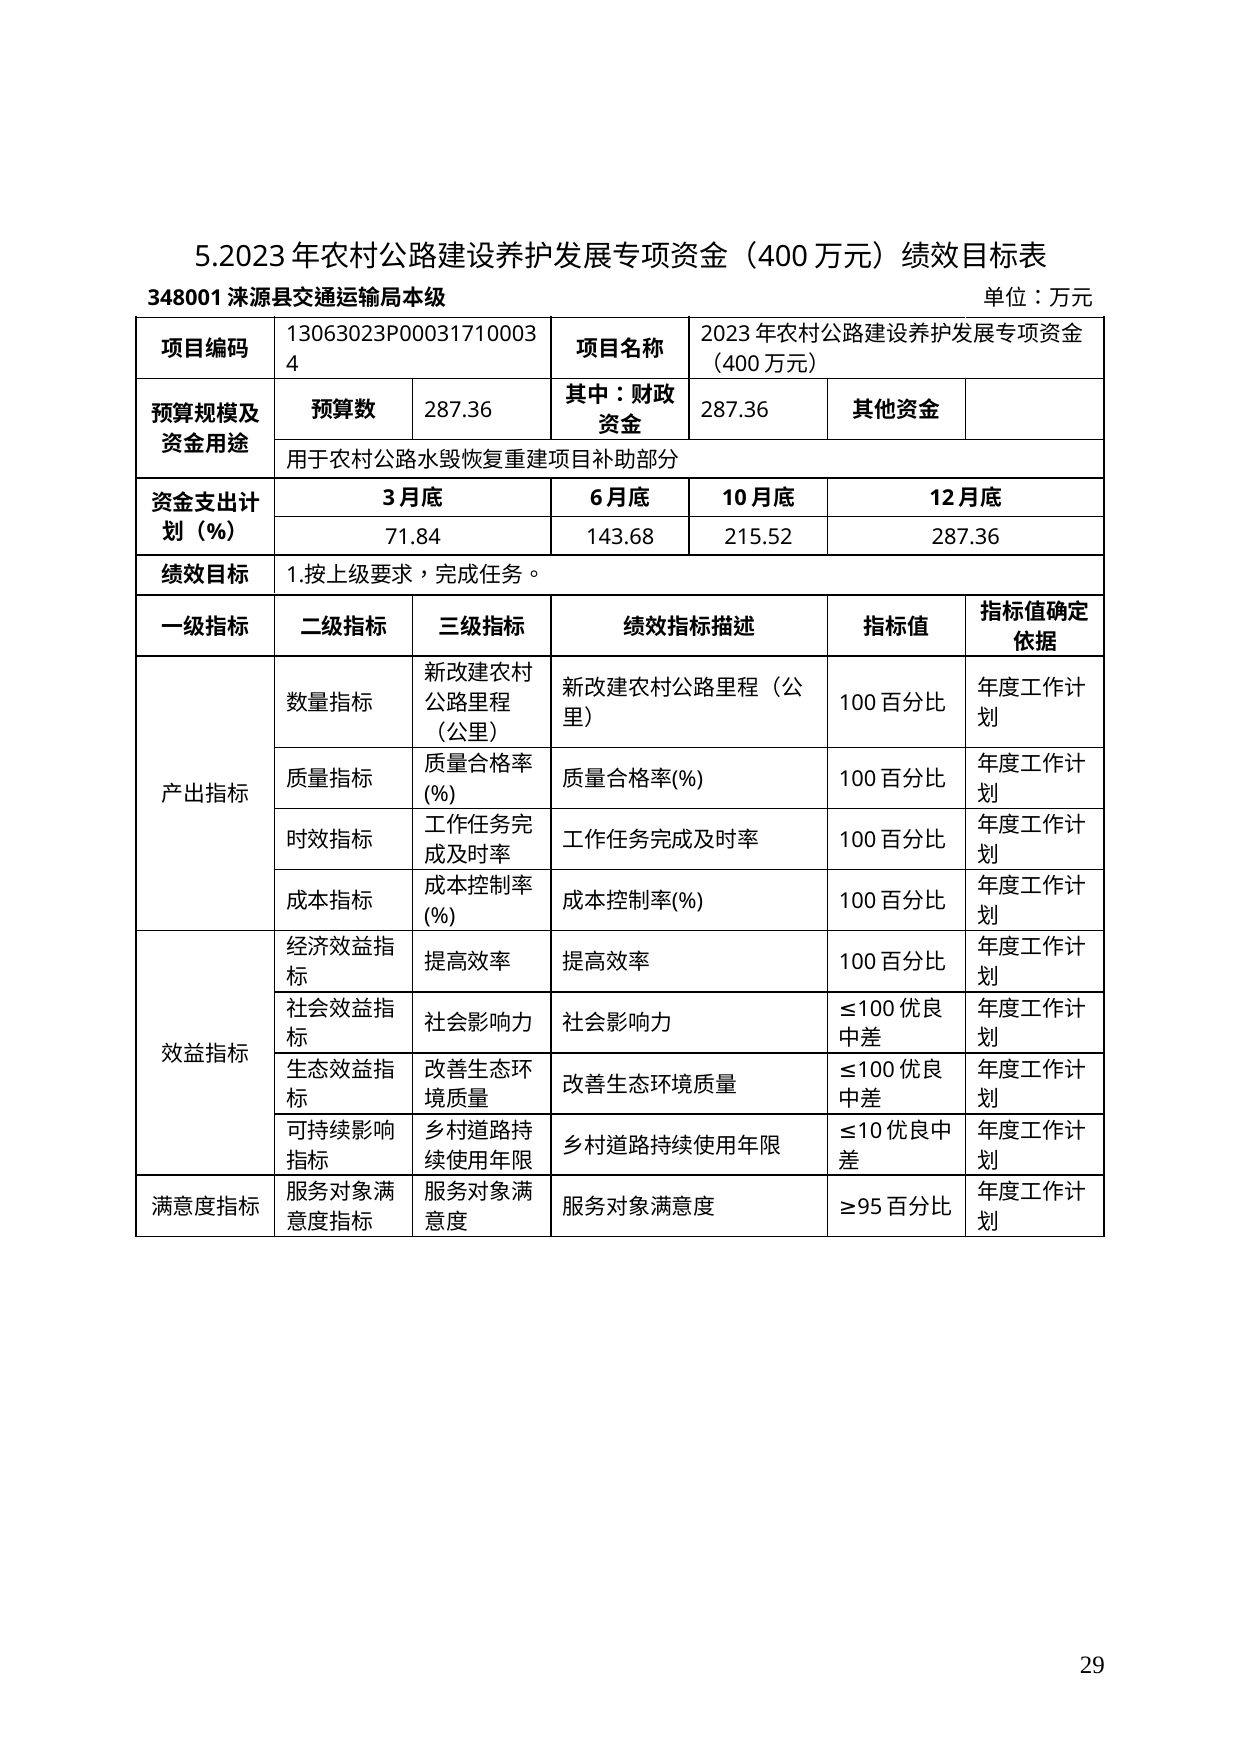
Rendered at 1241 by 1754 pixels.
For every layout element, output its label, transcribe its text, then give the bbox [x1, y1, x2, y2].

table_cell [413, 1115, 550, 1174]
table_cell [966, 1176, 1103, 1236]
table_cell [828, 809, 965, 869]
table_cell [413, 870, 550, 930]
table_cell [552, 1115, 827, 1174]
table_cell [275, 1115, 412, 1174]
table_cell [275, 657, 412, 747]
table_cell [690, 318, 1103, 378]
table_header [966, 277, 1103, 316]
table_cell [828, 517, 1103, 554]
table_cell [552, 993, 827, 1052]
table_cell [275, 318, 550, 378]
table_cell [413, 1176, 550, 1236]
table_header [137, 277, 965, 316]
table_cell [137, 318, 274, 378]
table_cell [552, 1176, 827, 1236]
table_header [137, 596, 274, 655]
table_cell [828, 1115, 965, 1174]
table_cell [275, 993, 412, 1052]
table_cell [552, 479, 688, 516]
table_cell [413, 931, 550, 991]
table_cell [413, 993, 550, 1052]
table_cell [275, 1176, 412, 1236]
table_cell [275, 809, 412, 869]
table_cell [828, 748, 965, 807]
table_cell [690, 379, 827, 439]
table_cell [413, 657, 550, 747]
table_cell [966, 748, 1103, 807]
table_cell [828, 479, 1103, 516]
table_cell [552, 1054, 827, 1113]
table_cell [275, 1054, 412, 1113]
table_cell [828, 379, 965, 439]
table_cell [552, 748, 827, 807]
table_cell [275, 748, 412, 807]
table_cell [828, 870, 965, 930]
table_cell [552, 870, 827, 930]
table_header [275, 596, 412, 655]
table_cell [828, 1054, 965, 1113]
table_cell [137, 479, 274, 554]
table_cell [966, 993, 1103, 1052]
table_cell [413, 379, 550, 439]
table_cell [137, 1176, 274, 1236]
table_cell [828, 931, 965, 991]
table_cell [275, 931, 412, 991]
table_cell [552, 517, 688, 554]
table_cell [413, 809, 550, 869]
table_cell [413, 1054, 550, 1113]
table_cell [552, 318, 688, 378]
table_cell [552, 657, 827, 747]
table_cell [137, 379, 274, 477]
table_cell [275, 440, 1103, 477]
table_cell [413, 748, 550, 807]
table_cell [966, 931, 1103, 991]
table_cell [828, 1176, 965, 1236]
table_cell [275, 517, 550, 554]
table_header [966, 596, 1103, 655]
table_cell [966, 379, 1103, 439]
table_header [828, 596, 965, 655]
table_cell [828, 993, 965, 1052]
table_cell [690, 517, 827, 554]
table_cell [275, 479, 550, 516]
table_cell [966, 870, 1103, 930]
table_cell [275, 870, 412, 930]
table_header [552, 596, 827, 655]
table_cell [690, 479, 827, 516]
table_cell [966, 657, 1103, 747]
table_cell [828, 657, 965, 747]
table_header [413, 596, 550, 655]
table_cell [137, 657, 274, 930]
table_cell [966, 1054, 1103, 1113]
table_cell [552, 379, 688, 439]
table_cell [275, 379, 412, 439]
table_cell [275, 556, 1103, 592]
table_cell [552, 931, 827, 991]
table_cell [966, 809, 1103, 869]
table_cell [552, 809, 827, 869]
text 5.2023年农村公路建设养护发展专项资金（400万元）绩效目标表 [136, 235, 1104, 275]
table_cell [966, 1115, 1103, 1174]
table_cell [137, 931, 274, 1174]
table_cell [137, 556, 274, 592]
